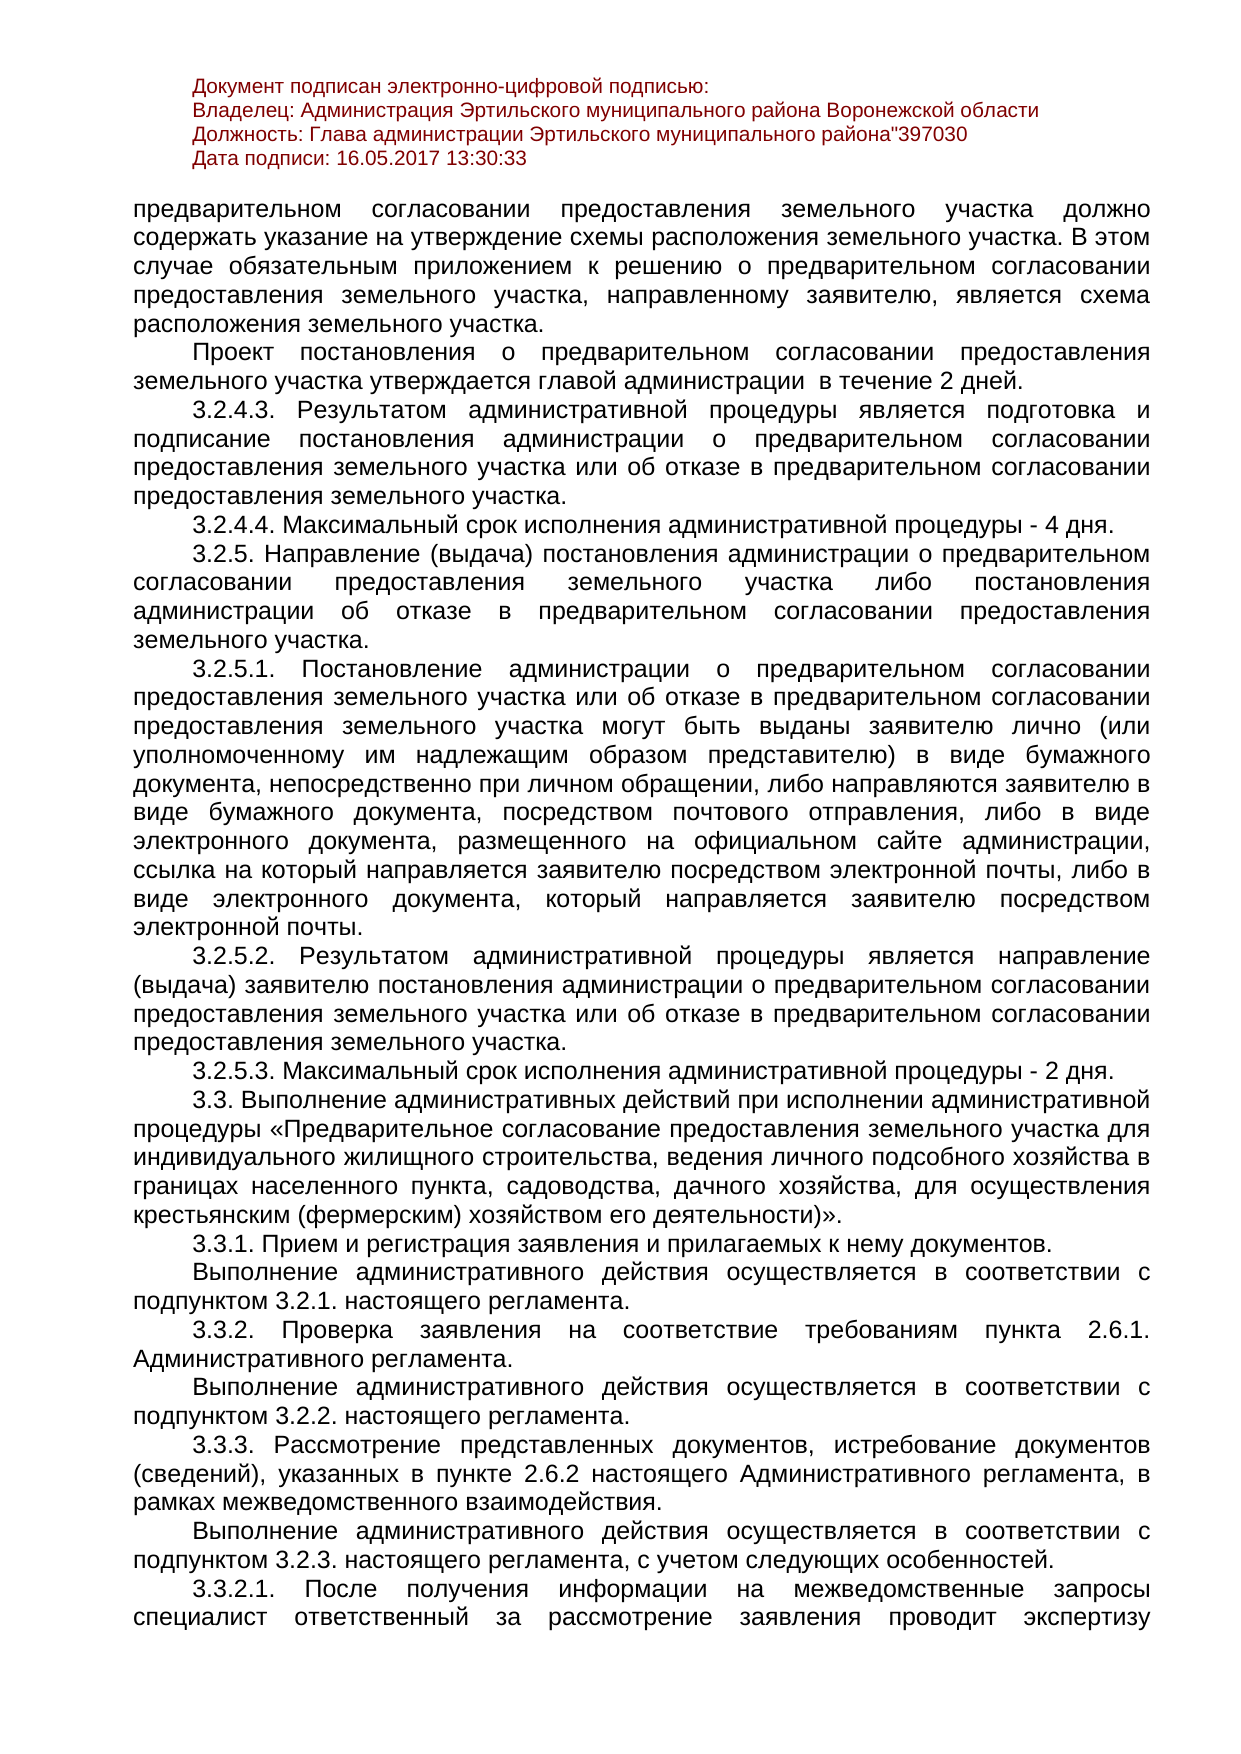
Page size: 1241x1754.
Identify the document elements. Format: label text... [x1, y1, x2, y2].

text 3.2.4.4. Максимальный срок исполнения административной процедуры - 4 дня. [133, 510, 1152, 539]
text 3.2.5.1. Постановление администрации о предварительном согласовании предоставления земельного участка или об отказе в предварительном согласовании предоставления земельного участка могут быть выданы заявителю лично (или уполномоченному им надлежащим образом представителю) в виде бумажного документа, непосредственно при личном обращении, либо направляются заявителю в виде бумажного документа, посредством почтового отправления, либо в виде электронного документа, размещенного на официальном сайте администрации, ссылка на который направляется заявителю посредством электронной почты, либо в виде электронного документа, который направляется заявителю посредством электронной почты. [133, 654, 1152, 941]
text Выполнение административного действия осуществляется в соответствии с подпунктом 3.2.2. настоящего регламента. [133, 1372, 1152, 1430]
text Выполнение административного действия осуществляется в соответствии с подпунктом 3.2.3. настоящего регламента, с учетом следующих особенностей. [133, 1516, 1152, 1574]
text Проект постановления о предварительном согласовании предоставления земельного участка утверждается главой администрации в течение 2 дней. [133, 337, 1152, 395]
text 3.2.5.2. Результатом административной процедуры является направление (выдача) заявителю постановления администрации о предварительном согласовании предоставления земельного участка или об отказе в предварительном согласовании предоставления земельного участка. [133, 941, 1152, 1056]
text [133, 194, 1152, 337]
text 3.3. Выполнение административных действий при исполнении административной процедуры «Предварительное согласование предоставления земельного участка для индивидуального жилищного строительства, ведения личного подсобного хозяйства в границах населенного пункта, садоводства, дачного хозяйства, для осуществления крестьянским (фермерским) хозяйством его деятельности)». [133, 1085, 1152, 1229]
text Выполнение административного действия осуществляется в соответствии с подпунктом 3.2.1. настоящего регламента. [133, 1257, 1152, 1315]
text 3.2.5. Направление (выдача) постановления администрации о предварительном согласовании предоставления земельного участка либо постановления администрации об отказе в предварительном согласовании предоставления земельного участка. [133, 539, 1152, 654]
text 3.3.1. Прием и регистрация заявления и прилагаемых к нему документов. [133, 1229, 1152, 1257]
text 3.3.2. Проверка заявления на соответствие требованиям пункта 2.6.1. Административного регламента. [133, 1315, 1152, 1372]
text 3.2.5.3. Максимальный срок исполнения административной процедуры - 2 дня. [133, 1056, 1152, 1085]
text 3.3.3. Рассмотрение представленных документов, истребование документов (сведений), указанных в пункте 2.6.2 настоящего Административного регламента, в рамках межведомственного взаимодействия. [133, 1430, 1152, 1516]
text 3.2.4.3. Результатом административной процедуры является подготовка и подписание постановления администрации о предварительном согласовании предоставления земельного участка или об отказе в предварительном согласовании предоставления земельного участка. [133, 395, 1152, 510]
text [133, 1574, 1152, 1631]
